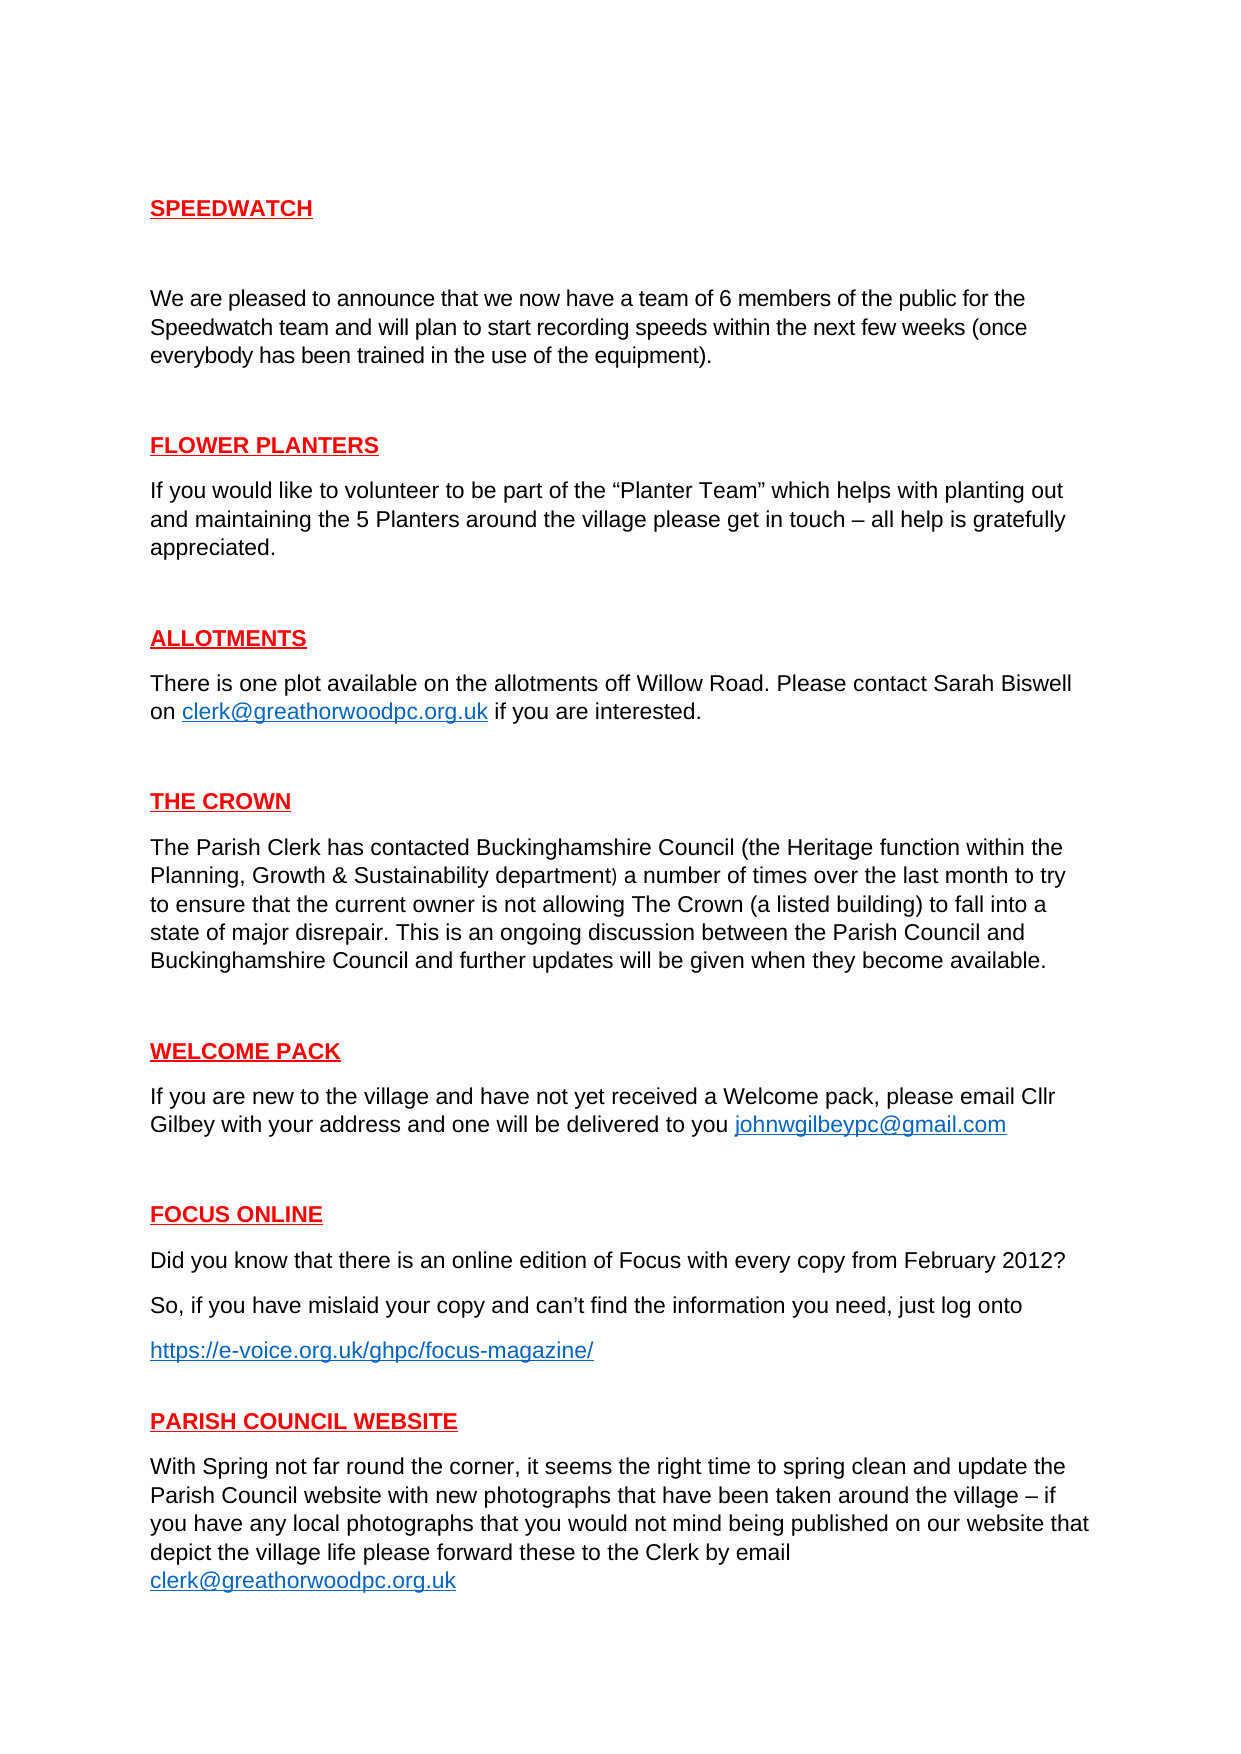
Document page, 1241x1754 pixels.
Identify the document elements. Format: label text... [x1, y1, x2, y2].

text With Spring not far round the corner, it seems the right time to spring clean and update the Parish Council website with new photographs that have been taken around the village – if you have any local photographs that you would not mind being published on our website that depict the village life please forward these to the Clerk by email clerk@greathorwoodpc.org.uk [150, 1453, 1090, 1593]
text Did you know that there is an online edition of Focus with every copy from February 2012? [150, 1247, 1090, 1273]
text SPEEDWATCH [150, 195, 1090, 221]
text If you would like to volunteer to be part of the “Planter Team” which helps with planting out and maintaining the 5 Planters around the village please get in touch – all help is gratefully appreciated. [150, 477, 1090, 561]
text FLOWER PLANTERS [150, 432, 1090, 459]
text The Parish Clerk has contacted Buckinghamshire Council (the Heritage function within the Planning, Growth & Sustainability department) a number of times over the last month to try to ensure that the current owner is not allowing The Crown (a listed building) to fall into a state of major disrepair. This is an ongoing discussion between the Parish Council and Buckinghamshire Council and further updates will be given when they become available. [150, 833, 1090, 974]
text So, if you have mislaid your copy and can’t find the information you need, just log onto [150, 1292, 1090, 1318]
text FOCUS ONLINE [150, 1201, 1090, 1228]
text https://e-voice.org.uk/ghpc/focus-magazine/ [150, 1337, 1090, 1363]
text ALLOTMENTS [150, 624, 1090, 651]
text PARISH COUNCIL WEBSITE [150, 1408, 1090, 1434]
text If you are new to the village and have not yet received a Welcome pack, please email Cllr Gilbey with your address and one will be delivered to you johnwgilbeypc@gmail.com [150, 1083, 1090, 1138]
text There is one plot available on the allotments off Willow Road. Please contact Sarah Biswell on clerk@greathorwoodpc.org.uk if you are interested. [150, 670, 1090, 724]
text WELCOME PACK [150, 1038, 1090, 1064]
text THE CROWN [150, 788, 1090, 815]
text We are pleased to announce that we now have a team of 6 members of the public for the Speedwatch team and will plan to start recording speeds within the next few weeks (once everybody has been trained in the use of the equipment). [150, 285, 1090, 368]
